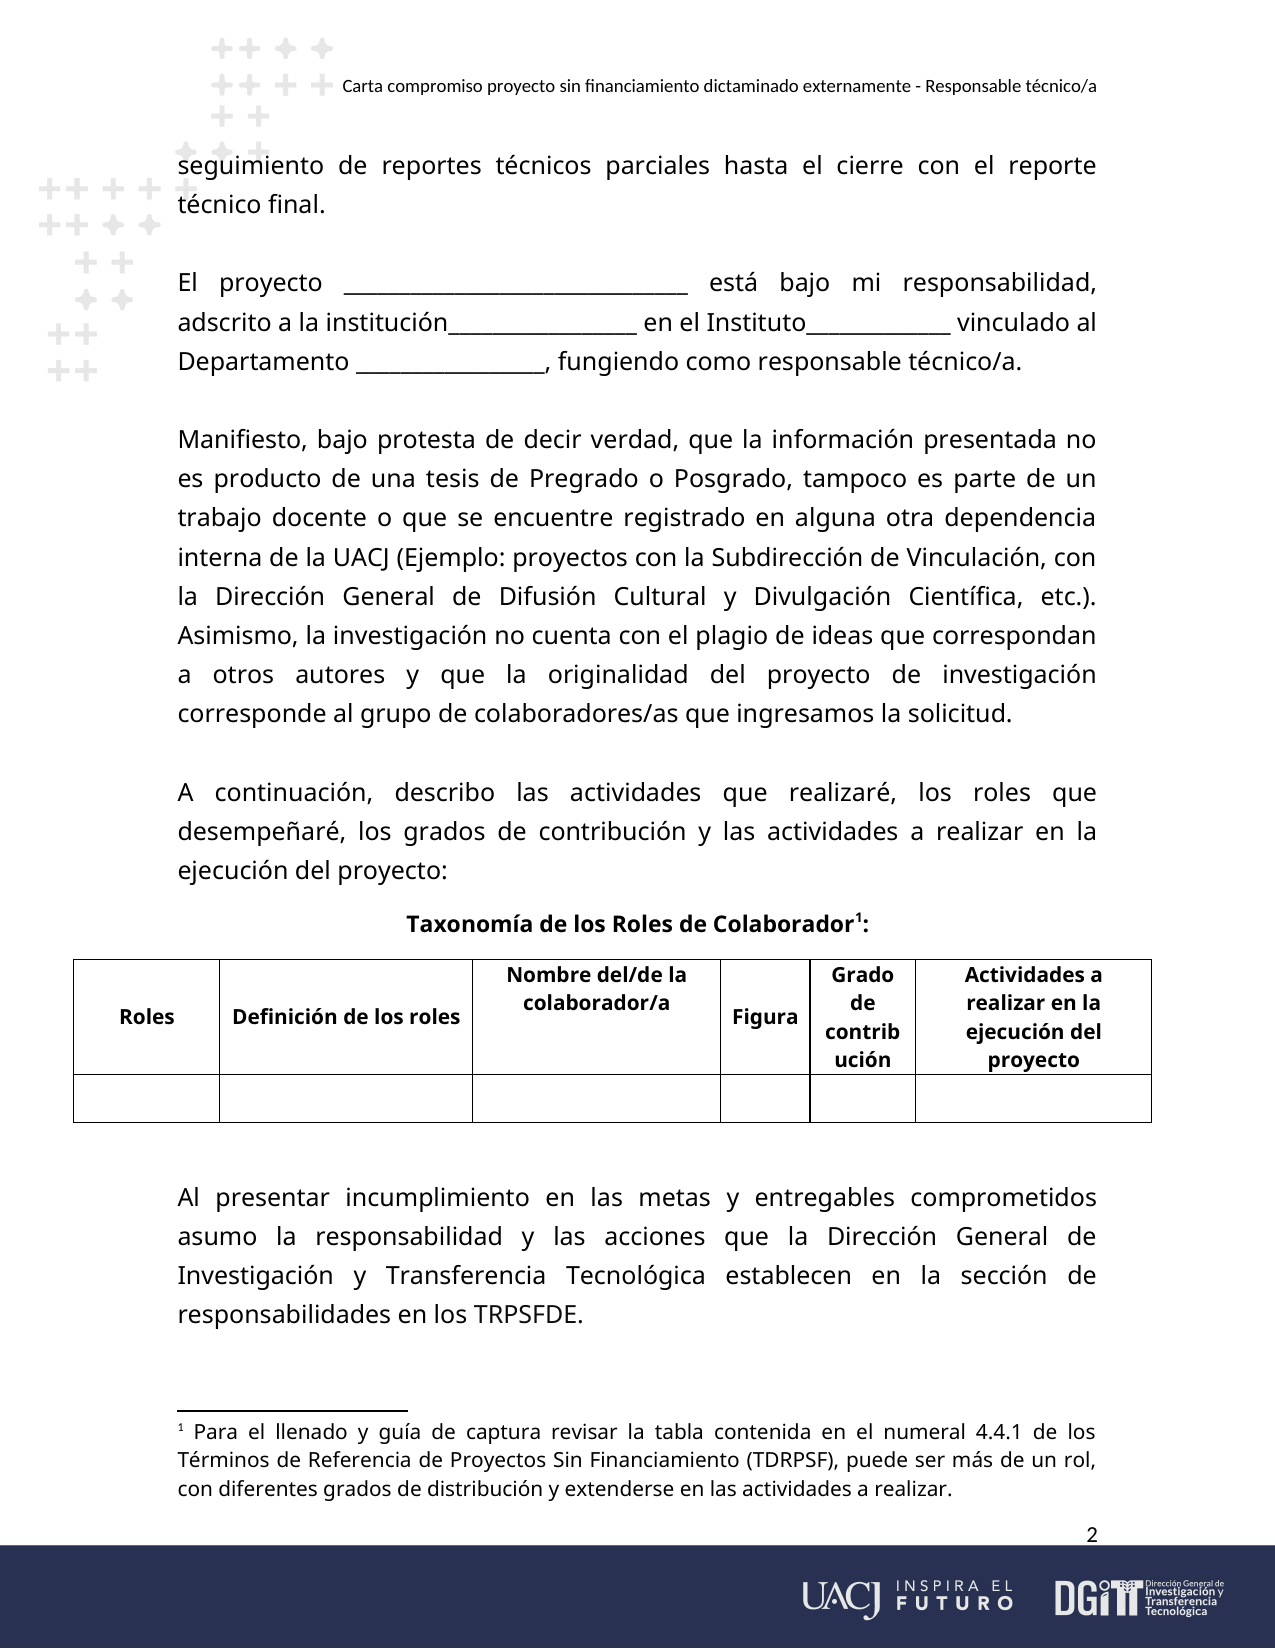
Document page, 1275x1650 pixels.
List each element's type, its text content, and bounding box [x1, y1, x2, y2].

table_header Nombre del/de la colaborador/a [473, 960, 720, 1074]
table_cell [811, 1075, 915, 1122]
text Manifiesto, bajo protesta de decir verdad, que la información presentada no es producto de una tesis de Pregrado o Posgrado, tampoco es parte de un trabajo docente o que se encuentre registrado en alguna otra dependencia interna de la UACJ (Ejemplo: proyectos con la Subdirección de Vinculación, con la Dirección General de Difusión Cultural y Divulgación Científica, etc.). Asimismo, la investigación no cuenta con el plagio de ideas que correspondan a otros autores y que la originalidad del proyecto de investigación corresponde al grupo de colaboradores/as que ingresamos la solicitud. [177, 422, 1098, 730]
table_cell [220, 1075, 472, 1122]
text El proyecto _______________________________ está bajo mi responsabilidad, adscrito a la institución_________________ en el Instituto_____________ vinculado al Departamento _________________, fungiendo como responsable técnico/a. [177, 265, 1098, 377]
table_cell [916, 1075, 1151, 1122]
table_cell [473, 1075, 720, 1122]
table_header Definición de los roles [220, 960, 472, 1074]
table_header Figura [721, 960, 809, 1074]
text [177, 148, 1098, 221]
table_cell [74, 1075, 219, 1122]
table_header Roles [74, 960, 219, 1074]
text Taxonomía de los Roles de Colaborador: [177, 908, 1098, 940]
table_header Grado de contribución [811, 960, 915, 1074]
text A continuación, describo las actividades que realizaré, los roles que desempeñaré, los grados de contribución y las actividades a realizar en la ejecución del proyecto: [177, 774, 1098, 887]
text Al presentar incumplimiento en las metas y entregables comprometidos asumo la responsabilidad y las acciones que la Dirección General de Investigación y Transferencia Tecnológica establecen en la sección de responsabilidades en los TRPSFDE. [177, 1179, 1098, 1331]
picture [0, 0, 1275, 1648]
table_cell [721, 1075, 809, 1122]
table_header Actividades a realizar en la ejecución del proyecto [916, 960, 1151, 1074]
